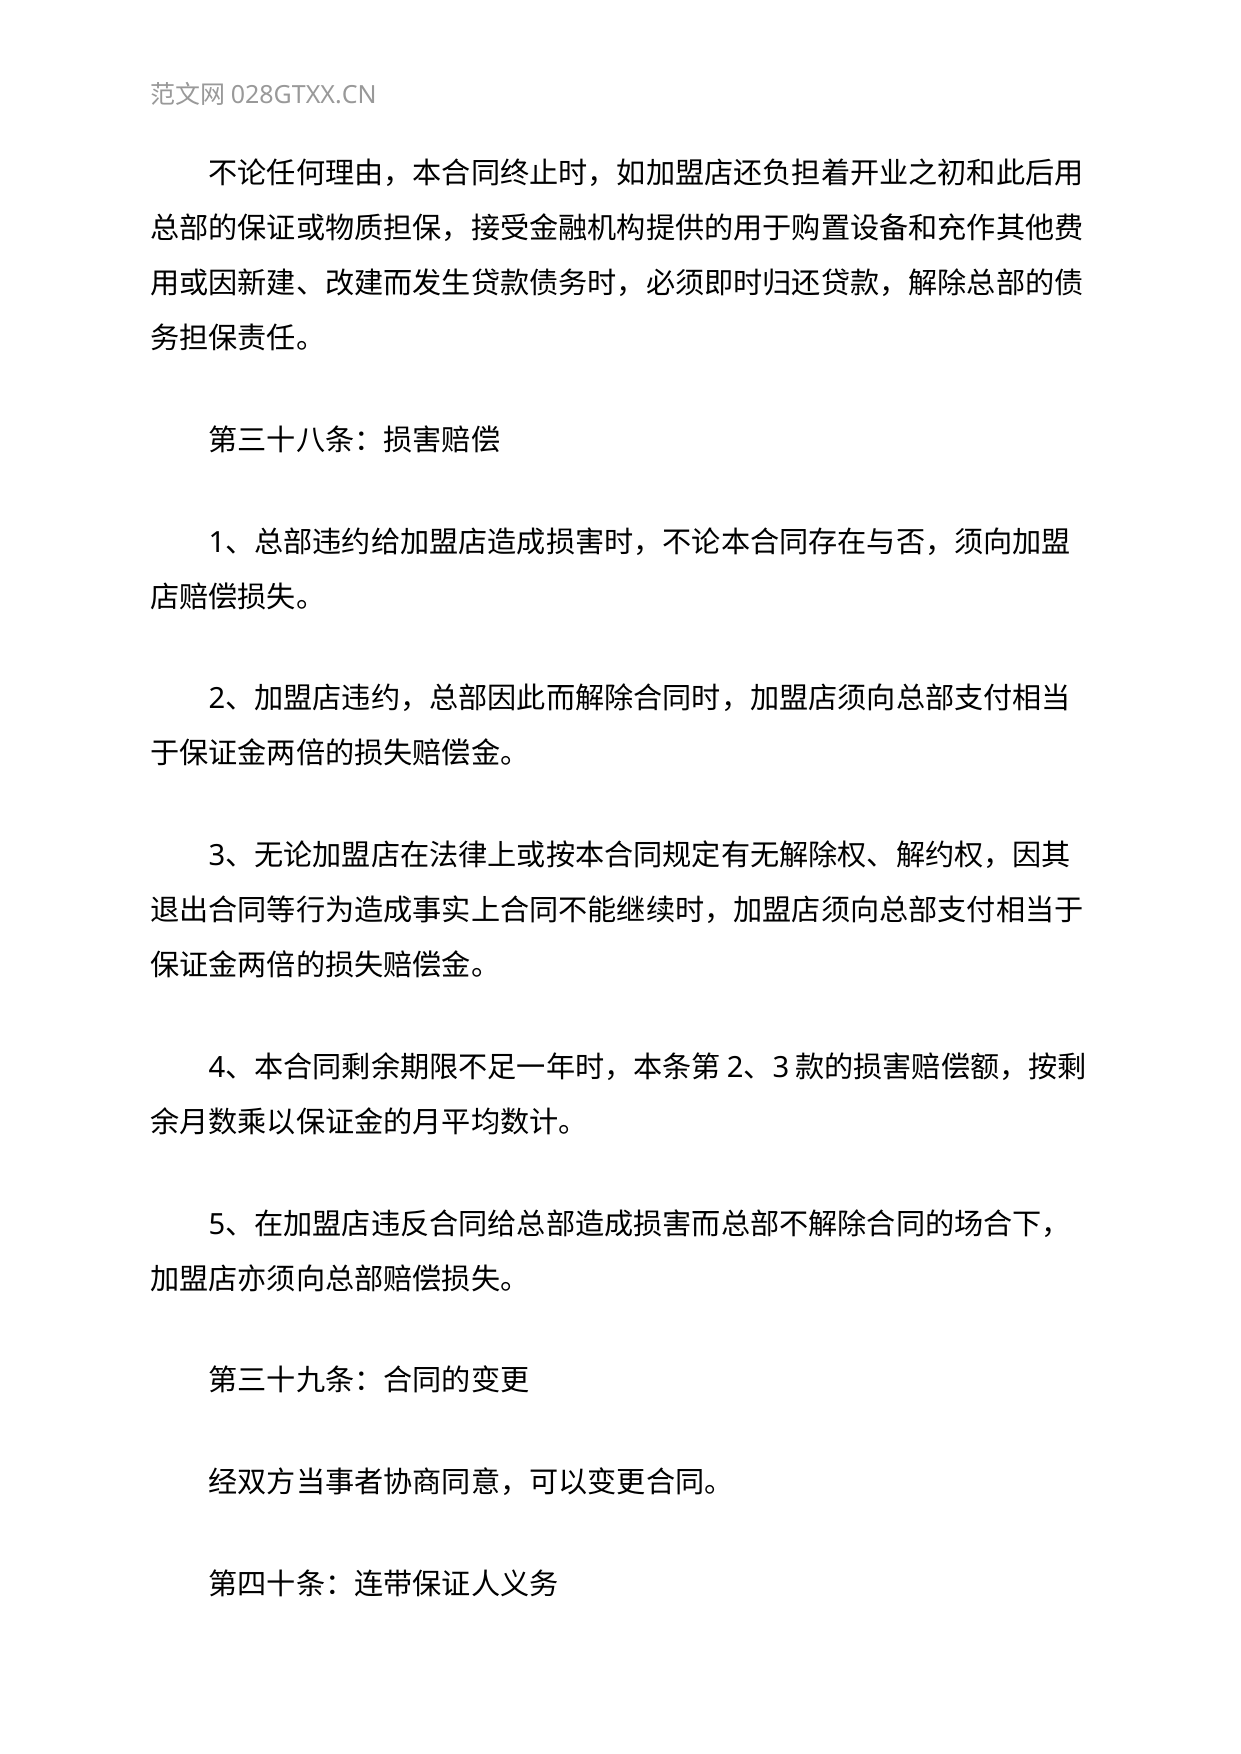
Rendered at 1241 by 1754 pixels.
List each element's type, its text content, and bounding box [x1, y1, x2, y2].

text 经双方当事者协商同意，可以变更合同。 [150, 1459, 1090, 1501]
text 不论任何理由，本合同终止时，如加盟店还负担着开业之初和此后用总部的保证或物质担保，接受金融机构提供的用于购置设备和充作其他费用或因新建、改建而发生贷款债务时，必须即时归还贷款，解除总部的债务担保责任。 [150, 150, 1090, 357]
text 第三十九条：合同的变更 [150, 1357, 1090, 1399]
text 3、无论加盟店在法律上或按本合同规定有无解除权、解约权，因其退出合同等行为造成事实上合同不能继续时，加盟店须向总部支付相当于保证金两倍的损失赔偿金。 [150, 832, 1090, 984]
text 第四十条：连带保证人义务 [150, 1561, 1090, 1603]
text 5、在加盟店违反合同给总部造成损害而总部不解除合同的场合下，加盟店亦须向总部赔偿损失。 [150, 1200, 1090, 1297]
text 2、加盟店违约，总部因此而解除合同时，加盟店须向总部支付相当于保证金两倍的损失赔偿金。 [150, 675, 1090, 772]
text 第三十八条：损害赔偿 [150, 416, 1090, 459]
text 4、本合同剩余期限不足一年时，本条第2、3款的损害赔偿额，按剩余月数乘以保证金的月平均数计。 [150, 1043, 1090, 1141]
text 1、总部违约给加盟店造成损害时，不论本合同存在与否，须向加盟店赔偿损失。 [150, 518, 1090, 616]
